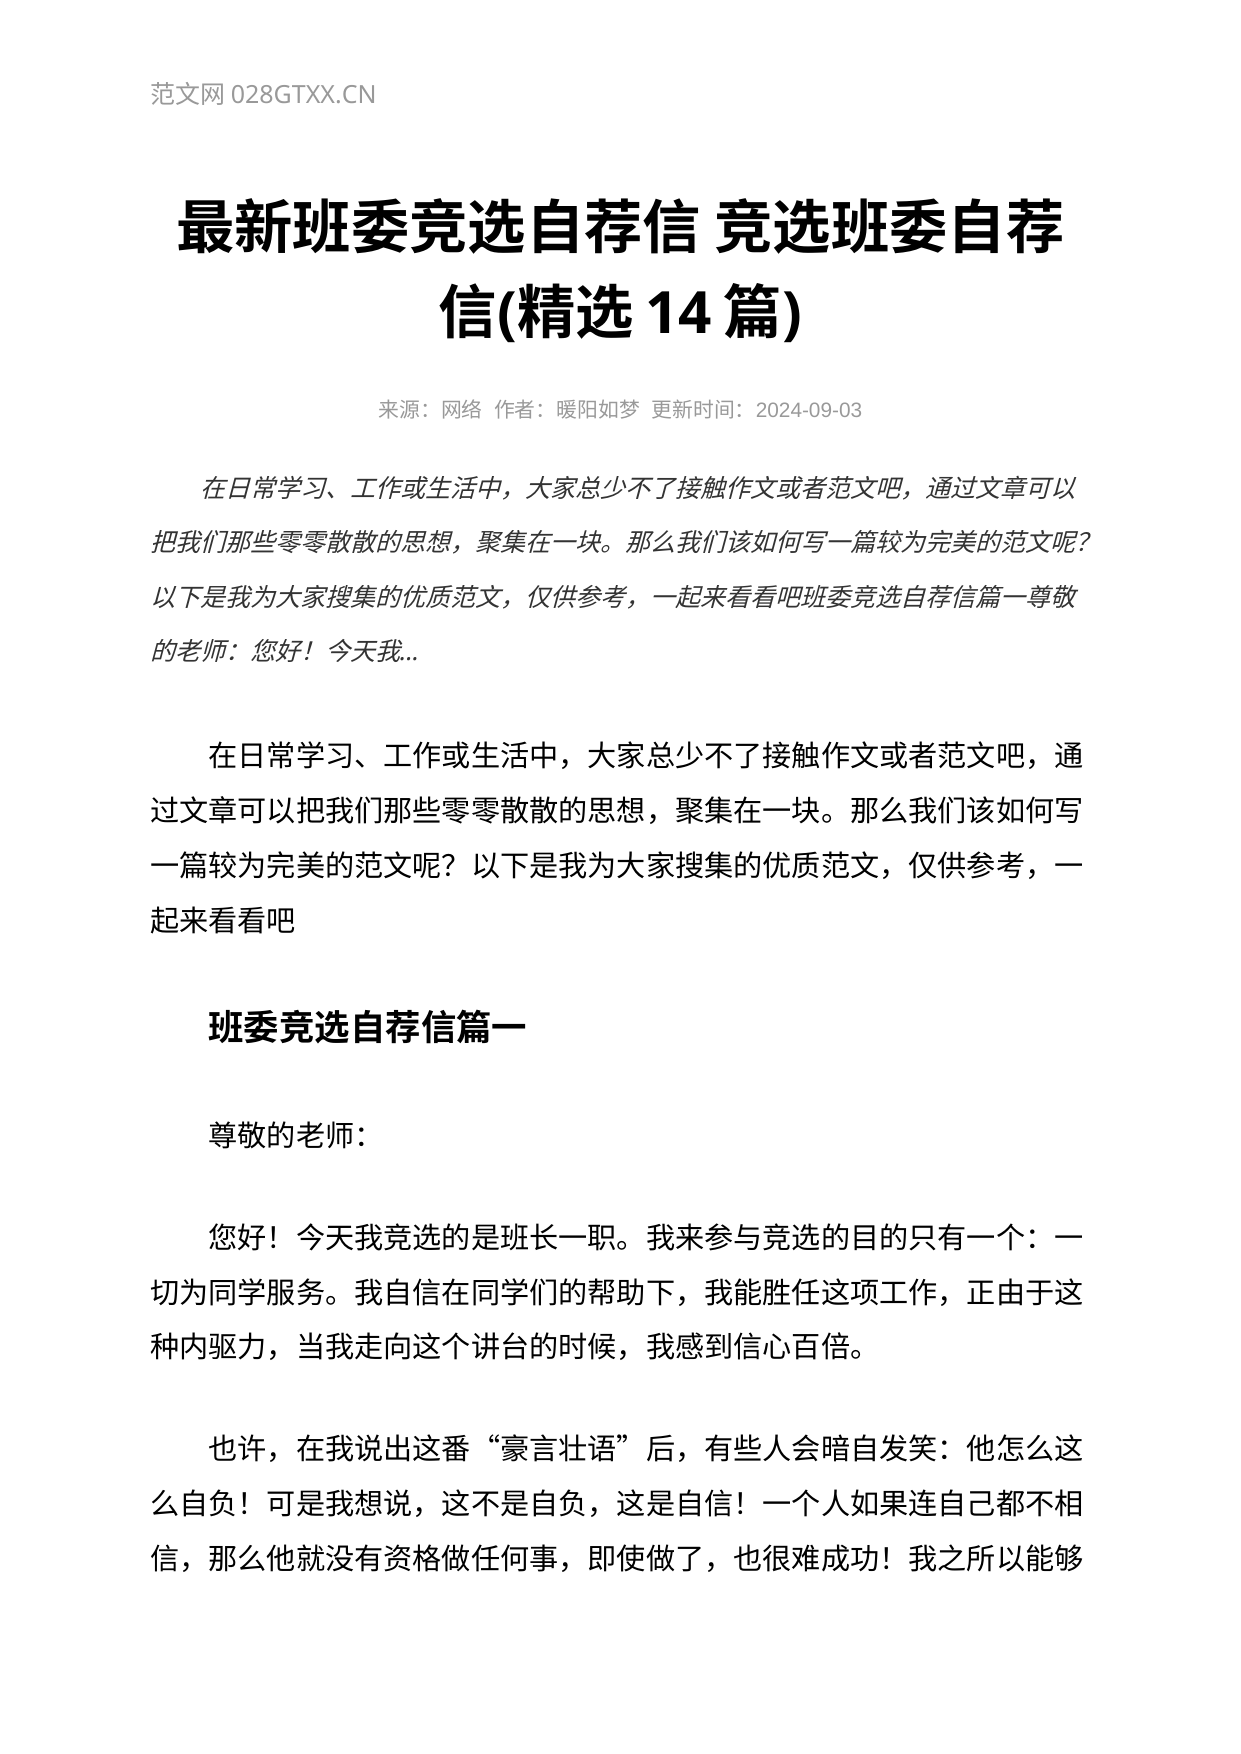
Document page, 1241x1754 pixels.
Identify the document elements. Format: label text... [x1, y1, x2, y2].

text 在日常学习、工作或生活中，大家总少不了接触作文或者范文吧，通过文章可以把我们那些零零散散的思想，聚集在一块。那么我们该如何写一篇较为完美的范文呢？以下是我为大家搜集的优质范文，仅供参考，一起来看看吧班委竞选自荐信篇一尊敬的老师：您好！今天我... [150, 468, 1090, 668]
text 来源：网络 作者：暖阳如梦 更新时间：2024-09-03 [150, 397, 1090, 421]
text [150, 1426, 1090, 1578]
subtitle 最新班委竞选自荐信 竞选班委自荐信(精选14篇) [150, 181, 1090, 351]
text 在日常学习、工作或生活中，大家总少不了接触作文或者范文吧，通过文章可以把我们那些零零散散的思想，聚集在一块。那么我们该如何写一篇较为完美的范文呢？以下是我为大家搜集的优质范文，仅供参考，一起来看看吧 [150, 733, 1090, 939]
text 您好！今天我竞选的是班长一职。我来参与竞选的目的只有一个：一切为同学服务。我自信在同学们的帮助下，我能胜任这项工作，正由于这种内驱力，当我走向这个讲台的时候，我感到信心百倍。 [150, 1214, 1090, 1366]
text 班委竞选自荐信篇一 [150, 999, 1090, 1050]
text 尊敬的老师： [150, 1112, 1090, 1155]
